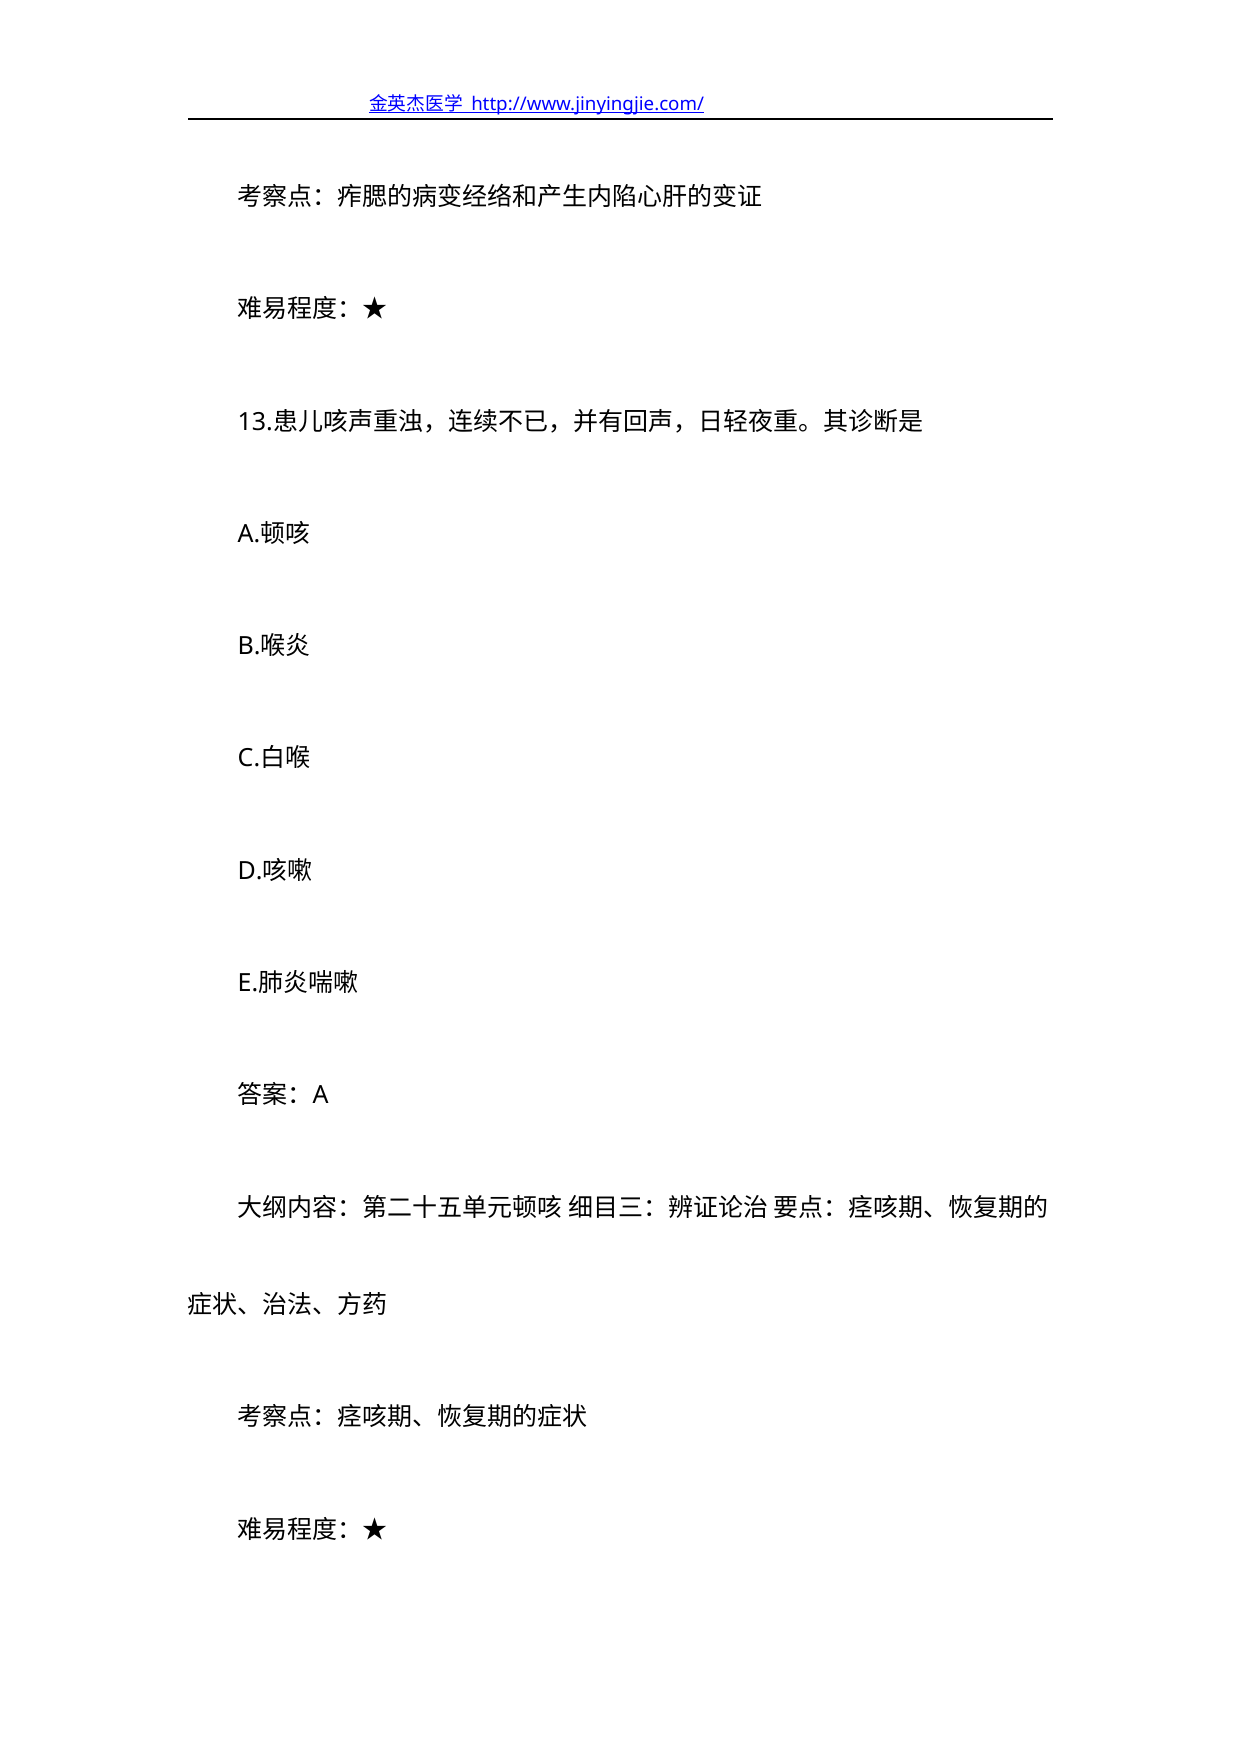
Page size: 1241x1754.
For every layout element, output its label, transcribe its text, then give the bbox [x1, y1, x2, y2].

text 考察点：痄腮的病变经络和产生内陷心肝的变证 [187, 162, 1053, 227]
text 13.患儿咳声重浊，连续不已，并有回声，日轻夜重。其诊断是 [187, 387, 1053, 452]
text 答案：A [187, 1060, 1053, 1125]
text D.咳嗽 [187, 836, 1053, 901]
text 大纲内容：第二十五单元顿咳 细目三：辨证论治 要点：痉咳期、恢复期的症状、治法、方药 [187, 1173, 1053, 1335]
text 考察点：痉咳期、恢复期的症状 [187, 1382, 1053, 1447]
text A.顿咳 [187, 499, 1053, 564]
text 难易程度：★ [187, 274, 1053, 339]
text C.白喉 [187, 723, 1053, 788]
text B.喉炎 [187, 611, 1053, 676]
text E.肺炎喘嗽 [187, 948, 1053, 1013]
text 难易程度：★ [187, 1495, 1053, 1560]
